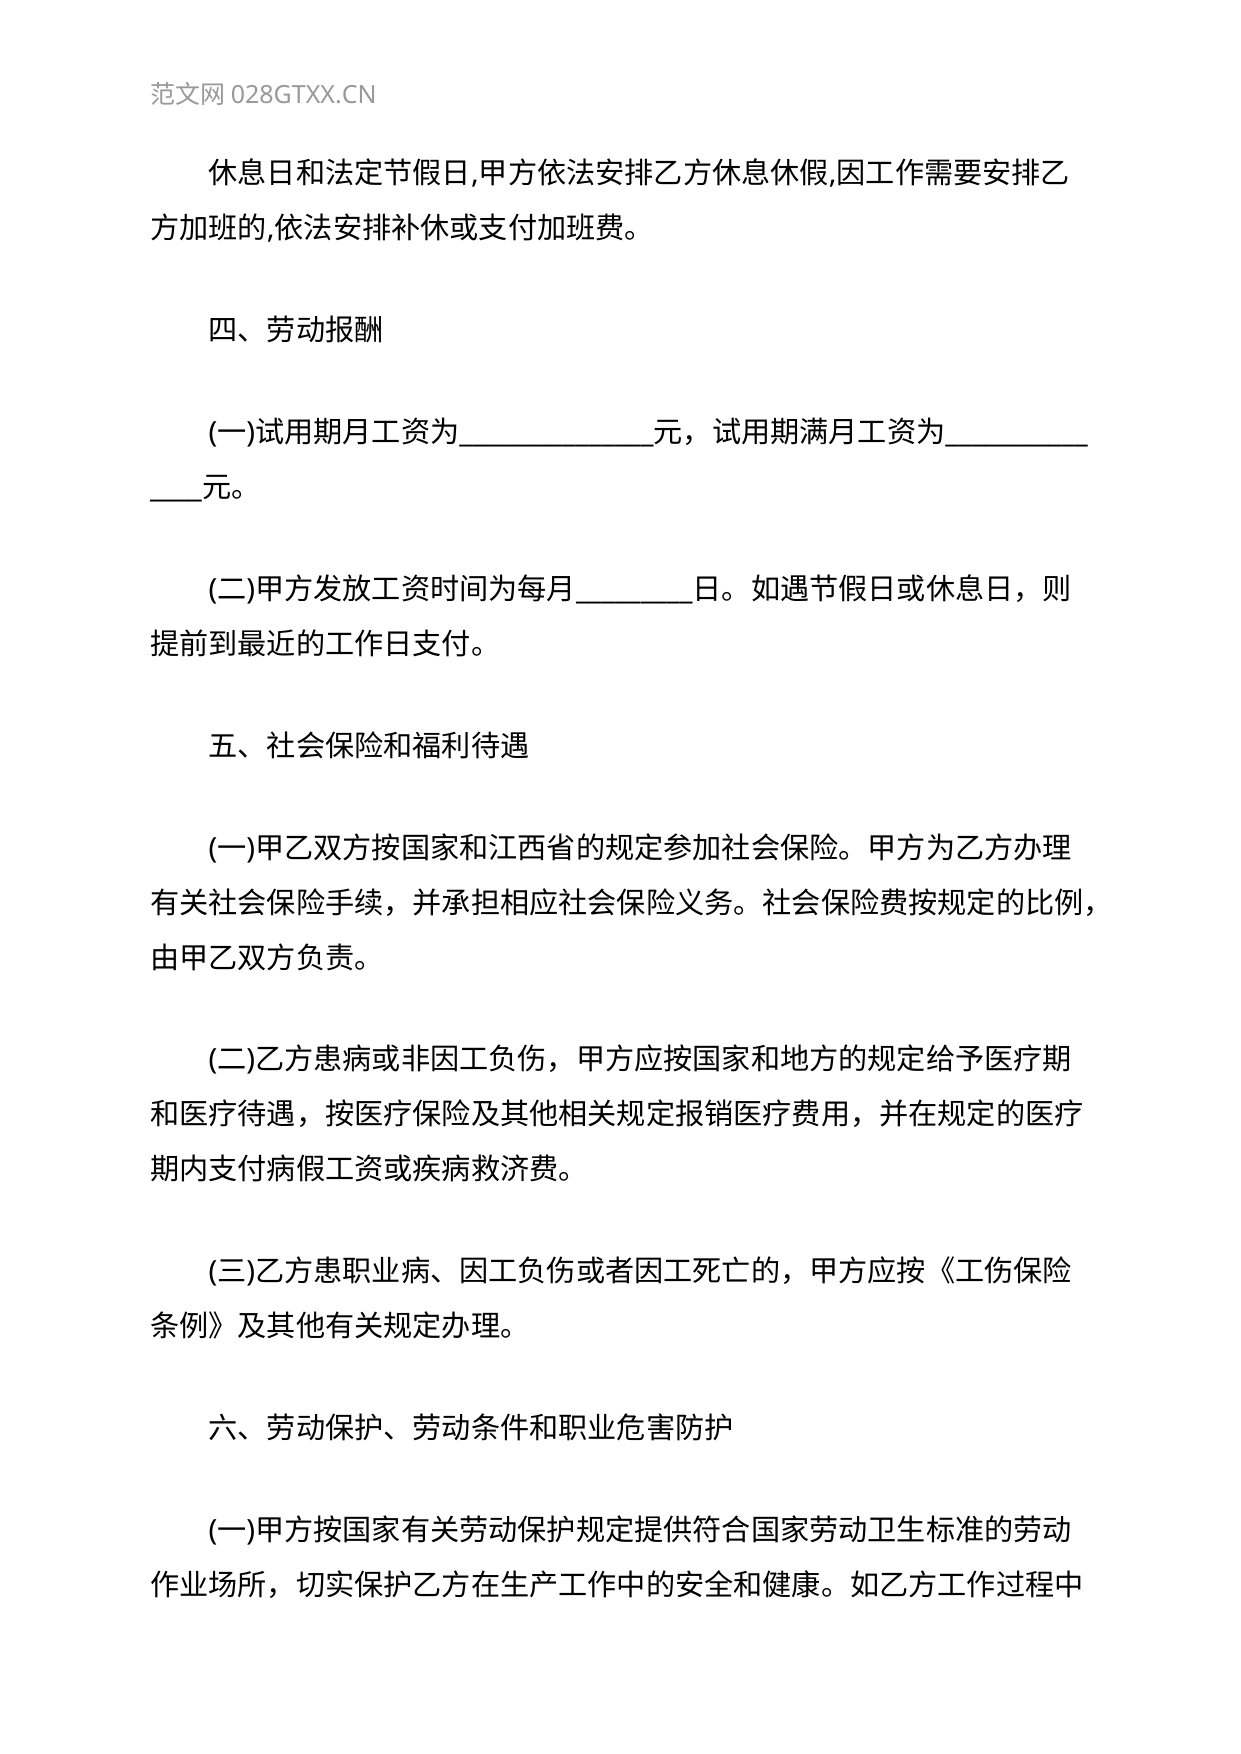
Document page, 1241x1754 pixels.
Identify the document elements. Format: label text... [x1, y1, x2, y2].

text (一)甲乙双方按国家和江西省的规定参加社会保险。甲方为乙方办理有关社会保险手续，并承担相应社会保险义务。社会保险费按规定的比例，由甲乙双方负责。 [150, 824, 1090, 976]
text (二)乙方患病或非因工负伤，甲方应按国家和地方的规定给予医疗期和医疗待遇，按医疗保险及其他相关规定报销医疗费用，并在规定的医疗期内支付病假工资或疾病救济费。 [150, 1036, 1090, 1188]
text (三)乙方患职业病、因工负伤或者因工死亡的，甲方应按《工伤保险条例》及其他有关规定办理。 [150, 1248, 1090, 1345]
text 五、社会保险和福利待遇 [150, 722, 1090, 765]
text (一)试用期月工资为_______________元，试用期满月工资为_______________元。 [150, 409, 1090, 506]
text 六、劳动保护、劳动条件和职业危害防护 [150, 1404, 1090, 1447]
text (二)甲方发放工资时间为每月_________日。如遇节假日或休息日，则提前到最近的工作日支付。 [150, 566, 1090, 663]
text 休息日和法定节假日,甲方依法安排乙方休息休假,因工作需要安排乙方加班的,依法安排补休或支付加班费。 [150, 150, 1090, 247]
text 四、劳动报酬 [150, 307, 1090, 349]
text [150, 1506, 1090, 1603]
